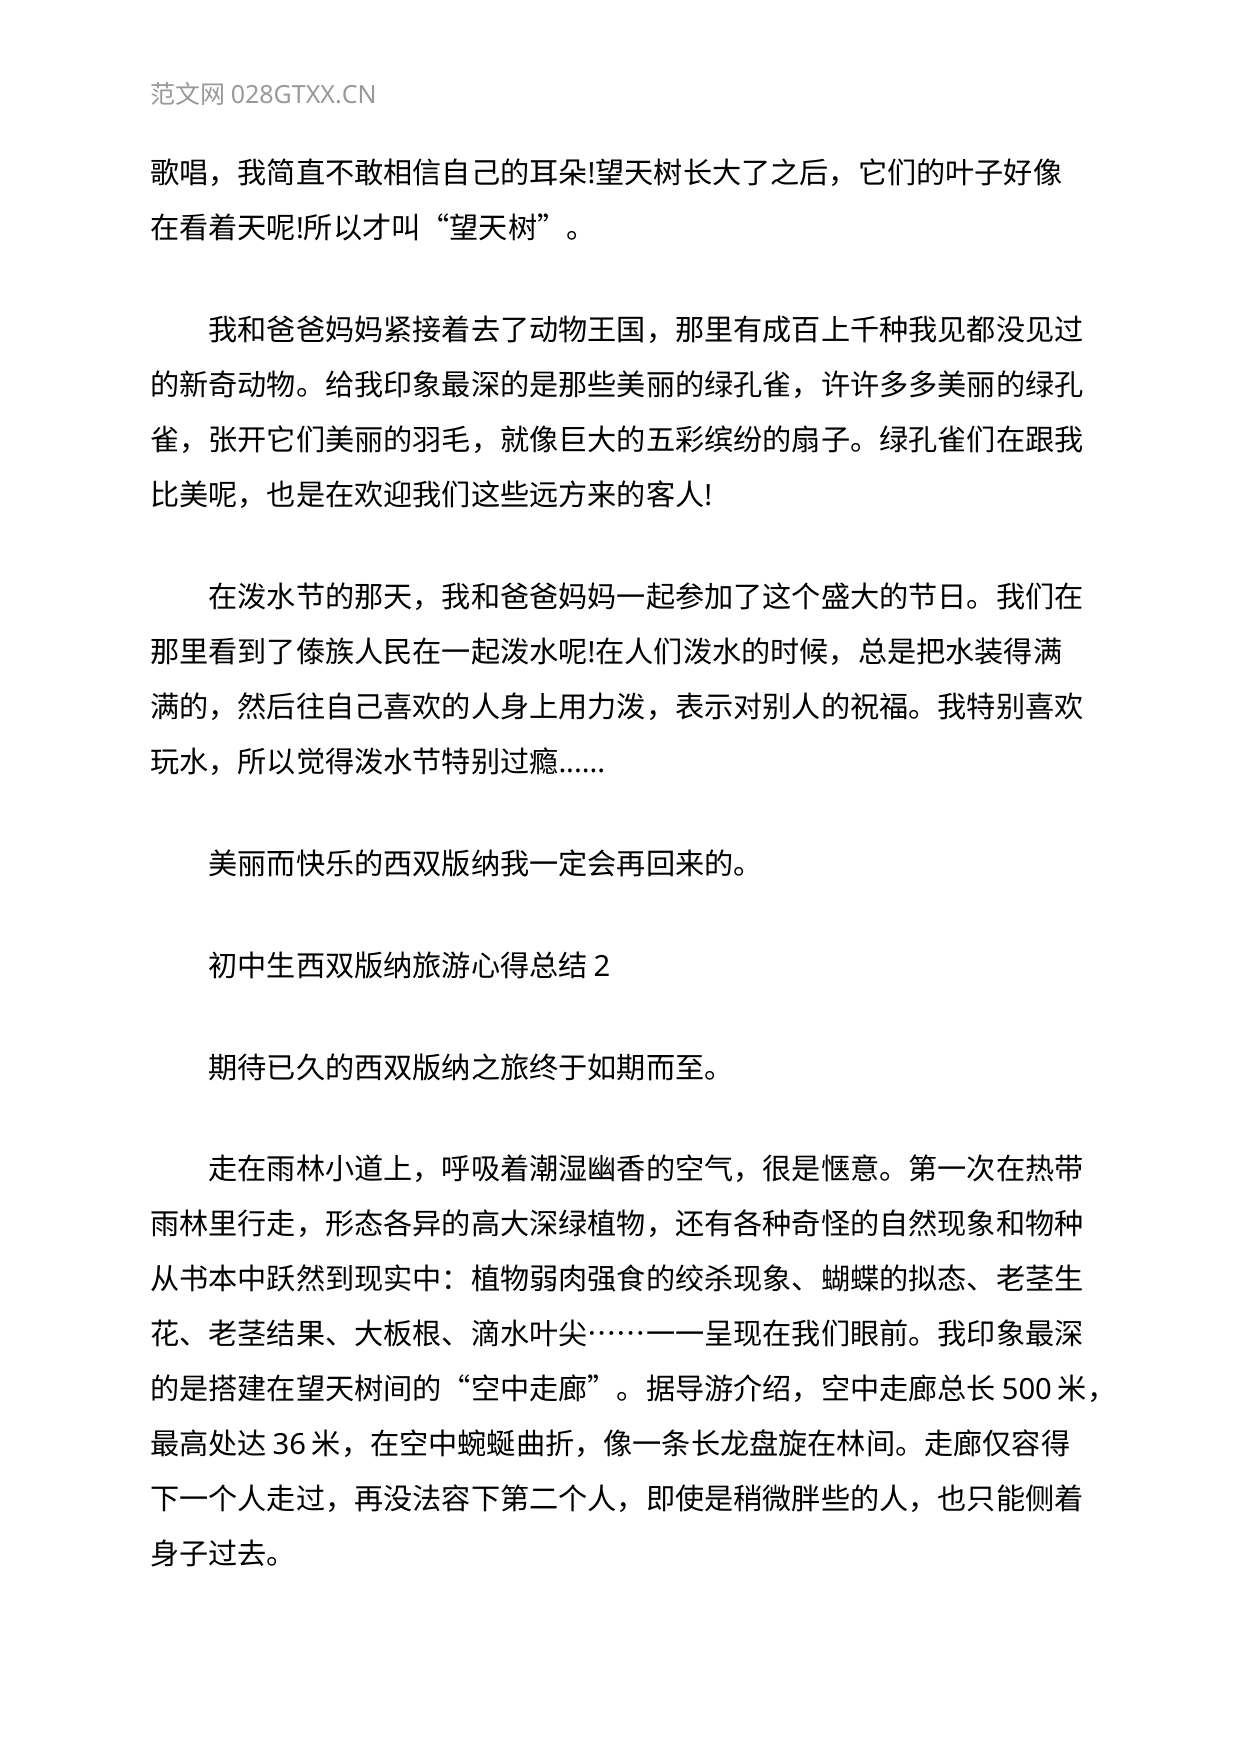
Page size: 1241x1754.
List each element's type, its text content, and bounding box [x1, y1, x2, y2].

text 初中生西双版纳旅游心得总结2 [150, 942, 1090, 984]
text 我和爸爸妈妈紧接着去了动物王国，那里有成百上千种我见都没见过的新奇动物。给我印象最深的是那些美丽的绿孔雀，许许多多美丽的绿孔雀，张开它们美丽的羽毛，就像巨大的五彩缤纷的扇子。绿孔雀们在跟我比美呢，也是在欢迎我们这些远方来的客人! [150, 307, 1090, 514]
text 期待已久的西双版纳之旅终于如期而至。 [150, 1044, 1090, 1086]
text 走在雨林小道上，呼吸着潮湿幽香的空气，很是惬意。第一次在热带雨林里行走，形态各异的高大深绿植物，还有各种奇怪的自然现象和物种从书本中跃然到现实中：植物弱肉强食的绞杀现象、蝴蝶的拟态、老茎生花、老茎结果、大板根、滴水叶尖……一一呈现在我们眼前。我印象最深的是搭建在望天树间的“空中走廊”。据导游介绍，空中走廊总长500米，最高处达36米，在空中蜿蜒曲折，像一条长龙盘旋在林间。走廊仅容得下一个人走过，再没法容下第二个人，即使是稍微胖些的人，也只能侧着身子过去。 [150, 1146, 1090, 1573]
text 美丽而快乐的西双版纳我一定会再回来的。 [150, 840, 1090, 883]
text 在泼水节的那天，我和爸爸妈妈一起参加了这个盛大的节日。我们在那里看到了傣族人民在一起泼水呢!在人们泼水的时候，总是把水装得满满的，然后往自己喜欢的人身上用力泼，表示对别人的祝福。我特别喜欢玩水，所以觉得泼水节特别过瘾...... [150, 574, 1090, 781]
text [150, 150, 1090, 247]
